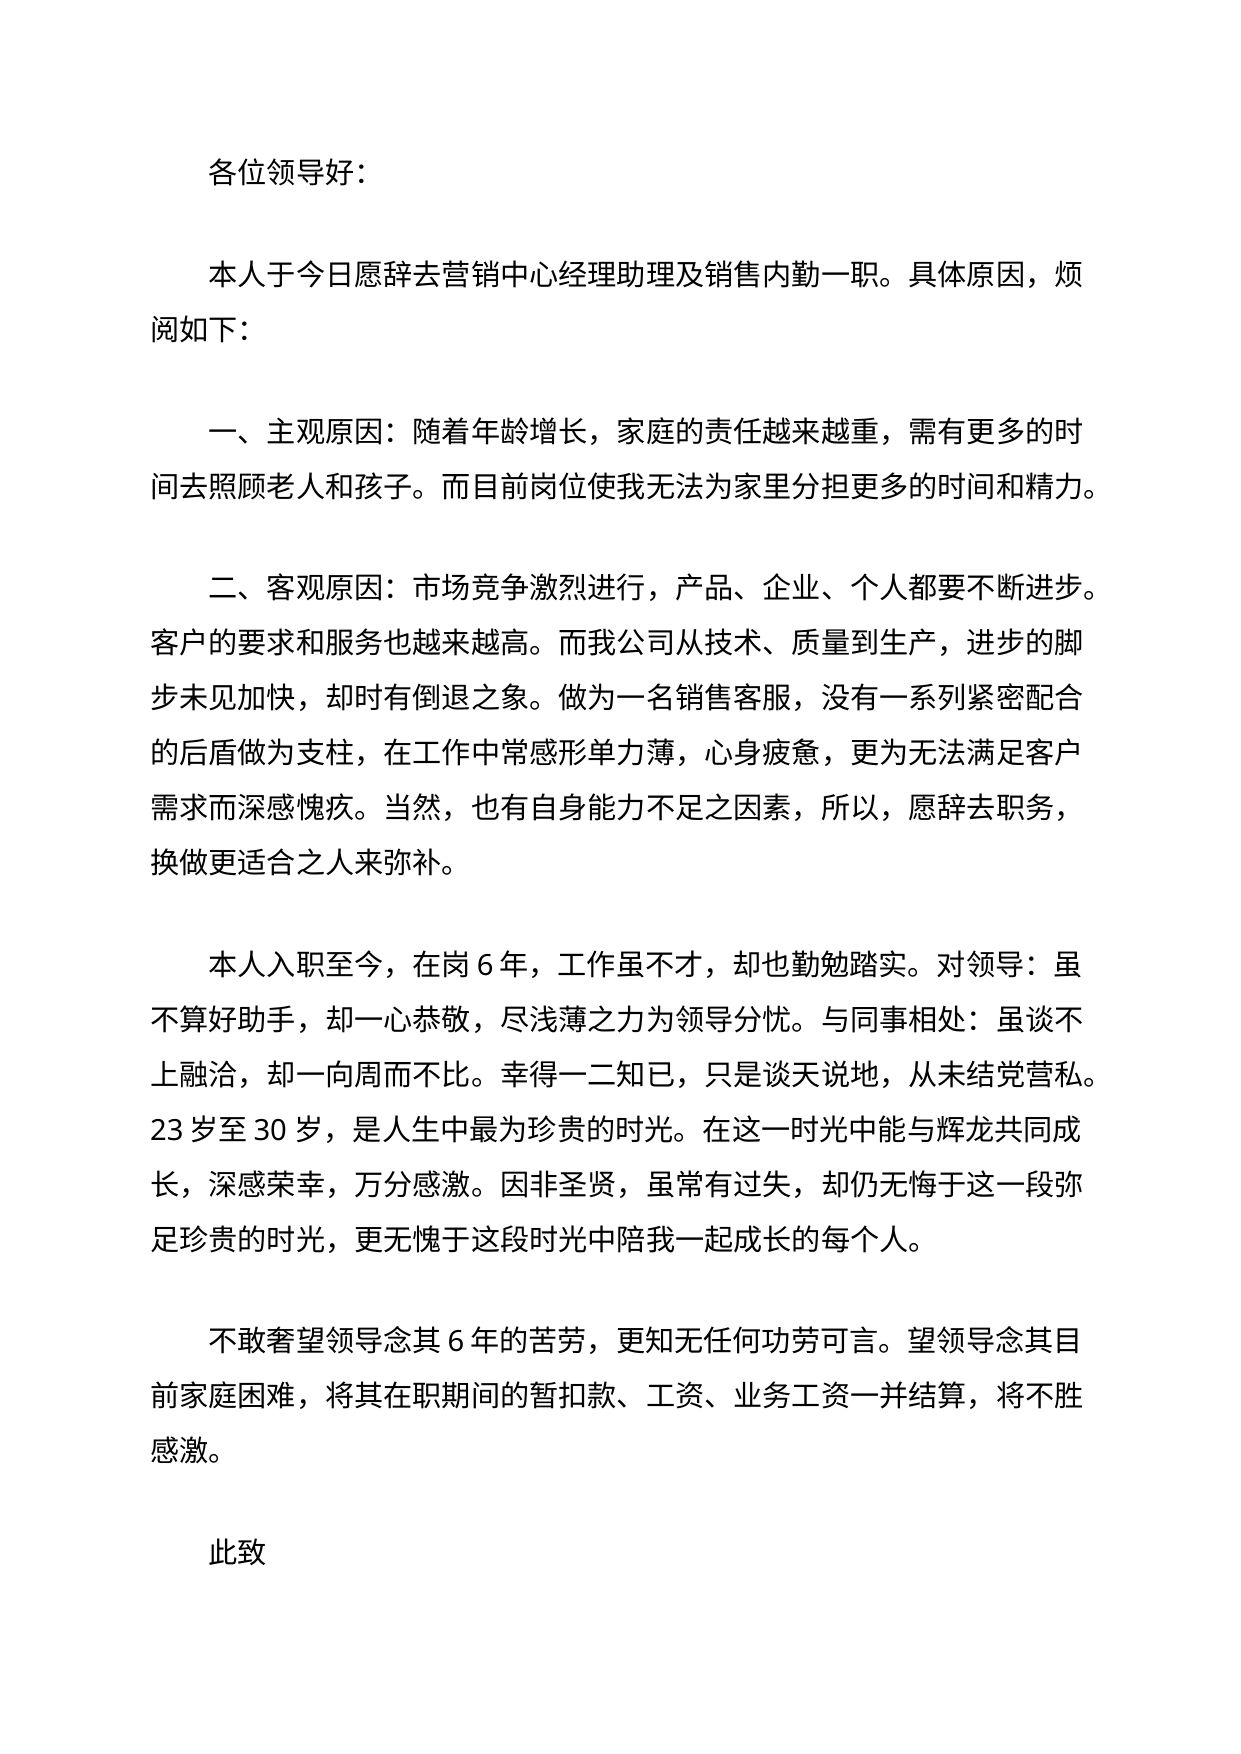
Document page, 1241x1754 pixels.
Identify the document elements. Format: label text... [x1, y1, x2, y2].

text 本人入职至今，在岗6年，工作虽不才，却也勤勉踏实。对领导：虽不算好助手，却一心恭敬，尽浅薄之力为领导分忧。与同事相处：虽谈不上融洽，却一向周而不比。幸得一二知已，只是谈天说地，从未结党营私。23岁至30 岁，是人生中最为珍贵的时光。在这一时光中能与辉龙共同成长，深感荣幸，万分感激。因非圣贤，虽常有过失，却仍无悔于这一段弥足珍贵的时光，更无愧于这段时光中陪我一起成长的每个人。 [150, 941, 1090, 1258]
text 不敢奢望领导念其6年的苦劳，更知无任何功劳可言。望领导念其目前家庭困难，将其在职期间的暂扣款、工资、业务工资一并结算，将不胜感激。 [150, 1318, 1090, 1470]
text 本人于今日愿辞去营销中心经理助理及销售内勤一职。具体原因，烦阅如下： [150, 252, 1090, 349]
text 二、客观原因：市场竞争激烈进行，产品、企业、个人都要不断进步。客户的要求和服务也越来越高。而我公司从技术、质量到生产，进步的脚步未见加快，却时有倒退之象。做为一名销售客服，没有一系列紧密配合的后盾做为支柱，在工作中常感形单力薄，心身疲惫，更为无法满足客户需求而深感愧疚。当然，也有自身能力不足之因素，所以，愿辞去职务，换做更适合之人来弥补。 [150, 565, 1090, 882]
text 一、主观原因：随着年龄增长，家庭的责任越来越重，需有更多的时间去照顾老人和孩子。而目前岗位使我无法为家里分担更多的时间和精力。 [150, 408, 1090, 506]
text 各位领导好： [150, 150, 1090, 192]
text 此致 [150, 1529, 1090, 1572]
